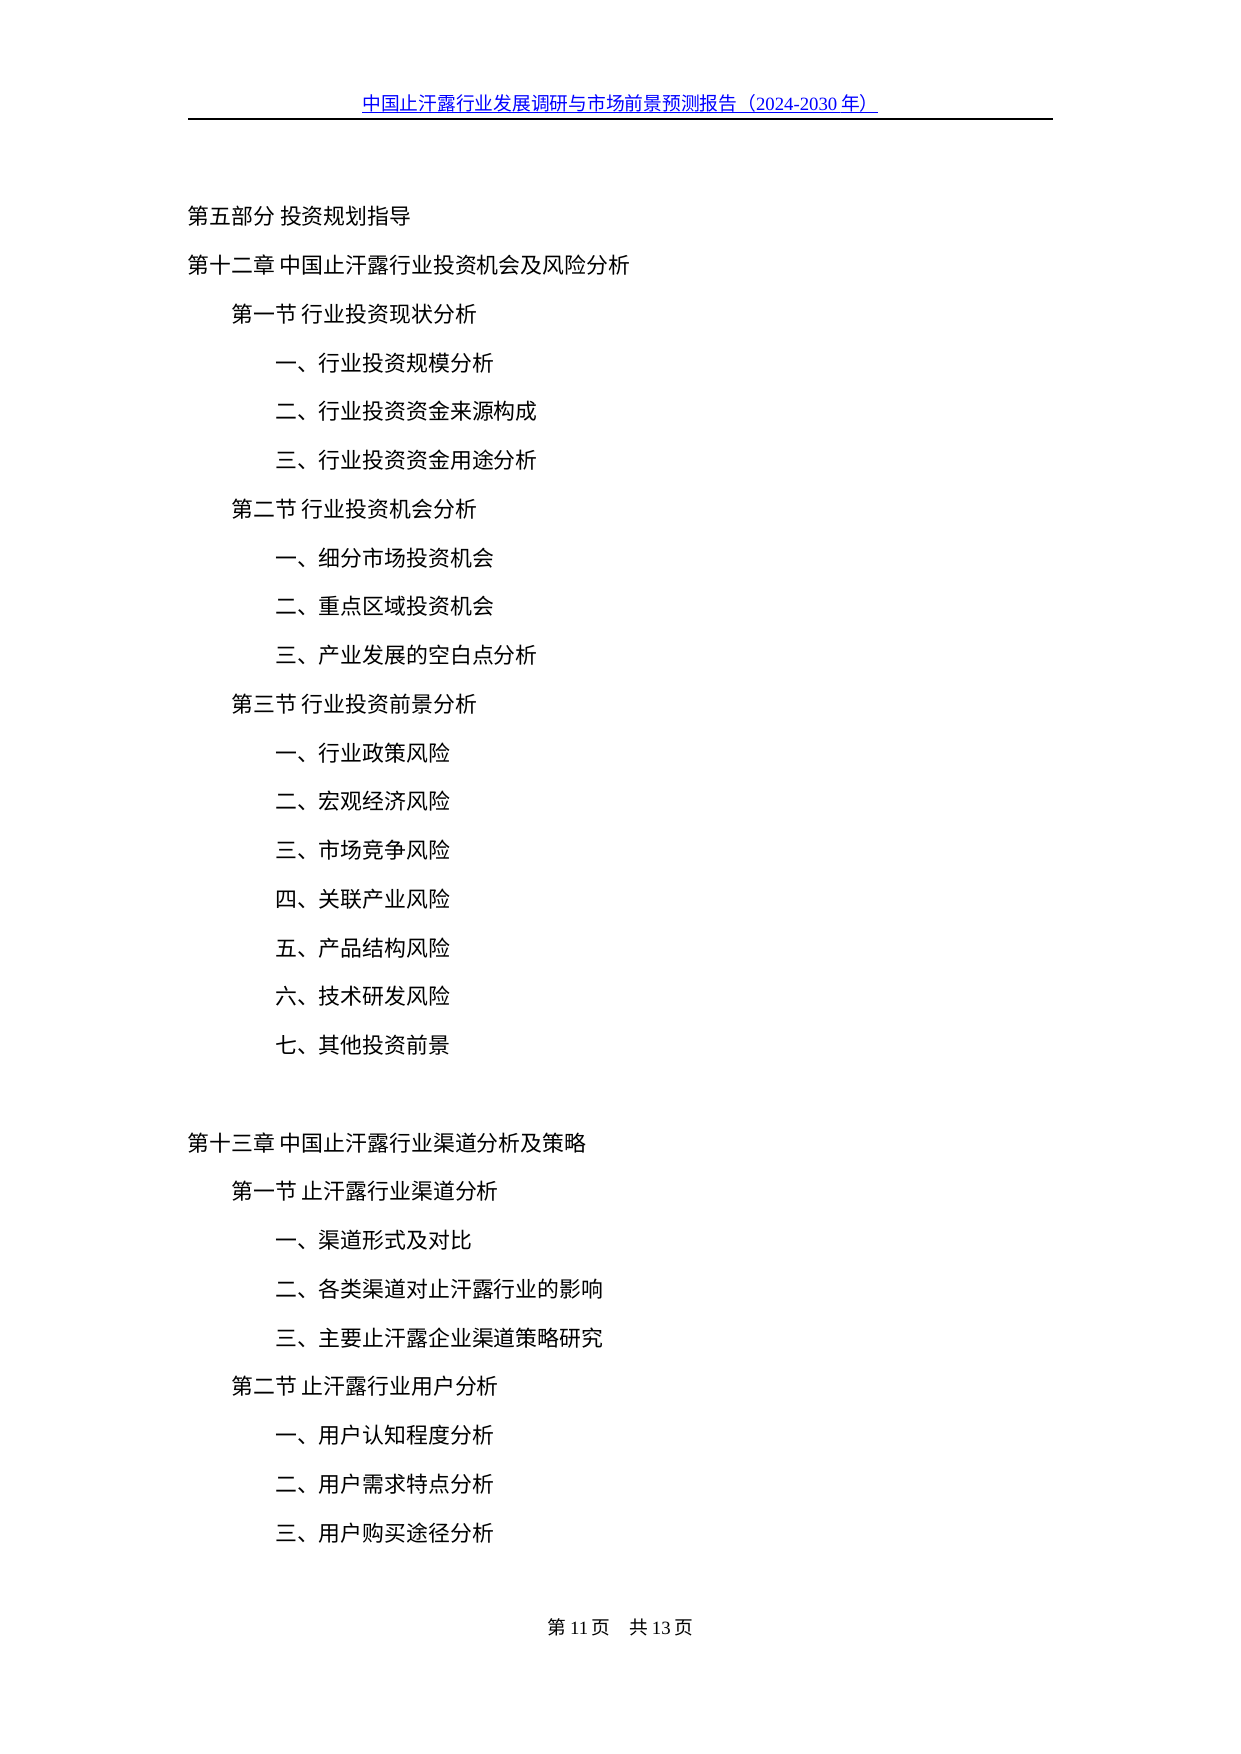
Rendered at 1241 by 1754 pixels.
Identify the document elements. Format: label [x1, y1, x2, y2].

text [187, 150, 1053, 1548]
